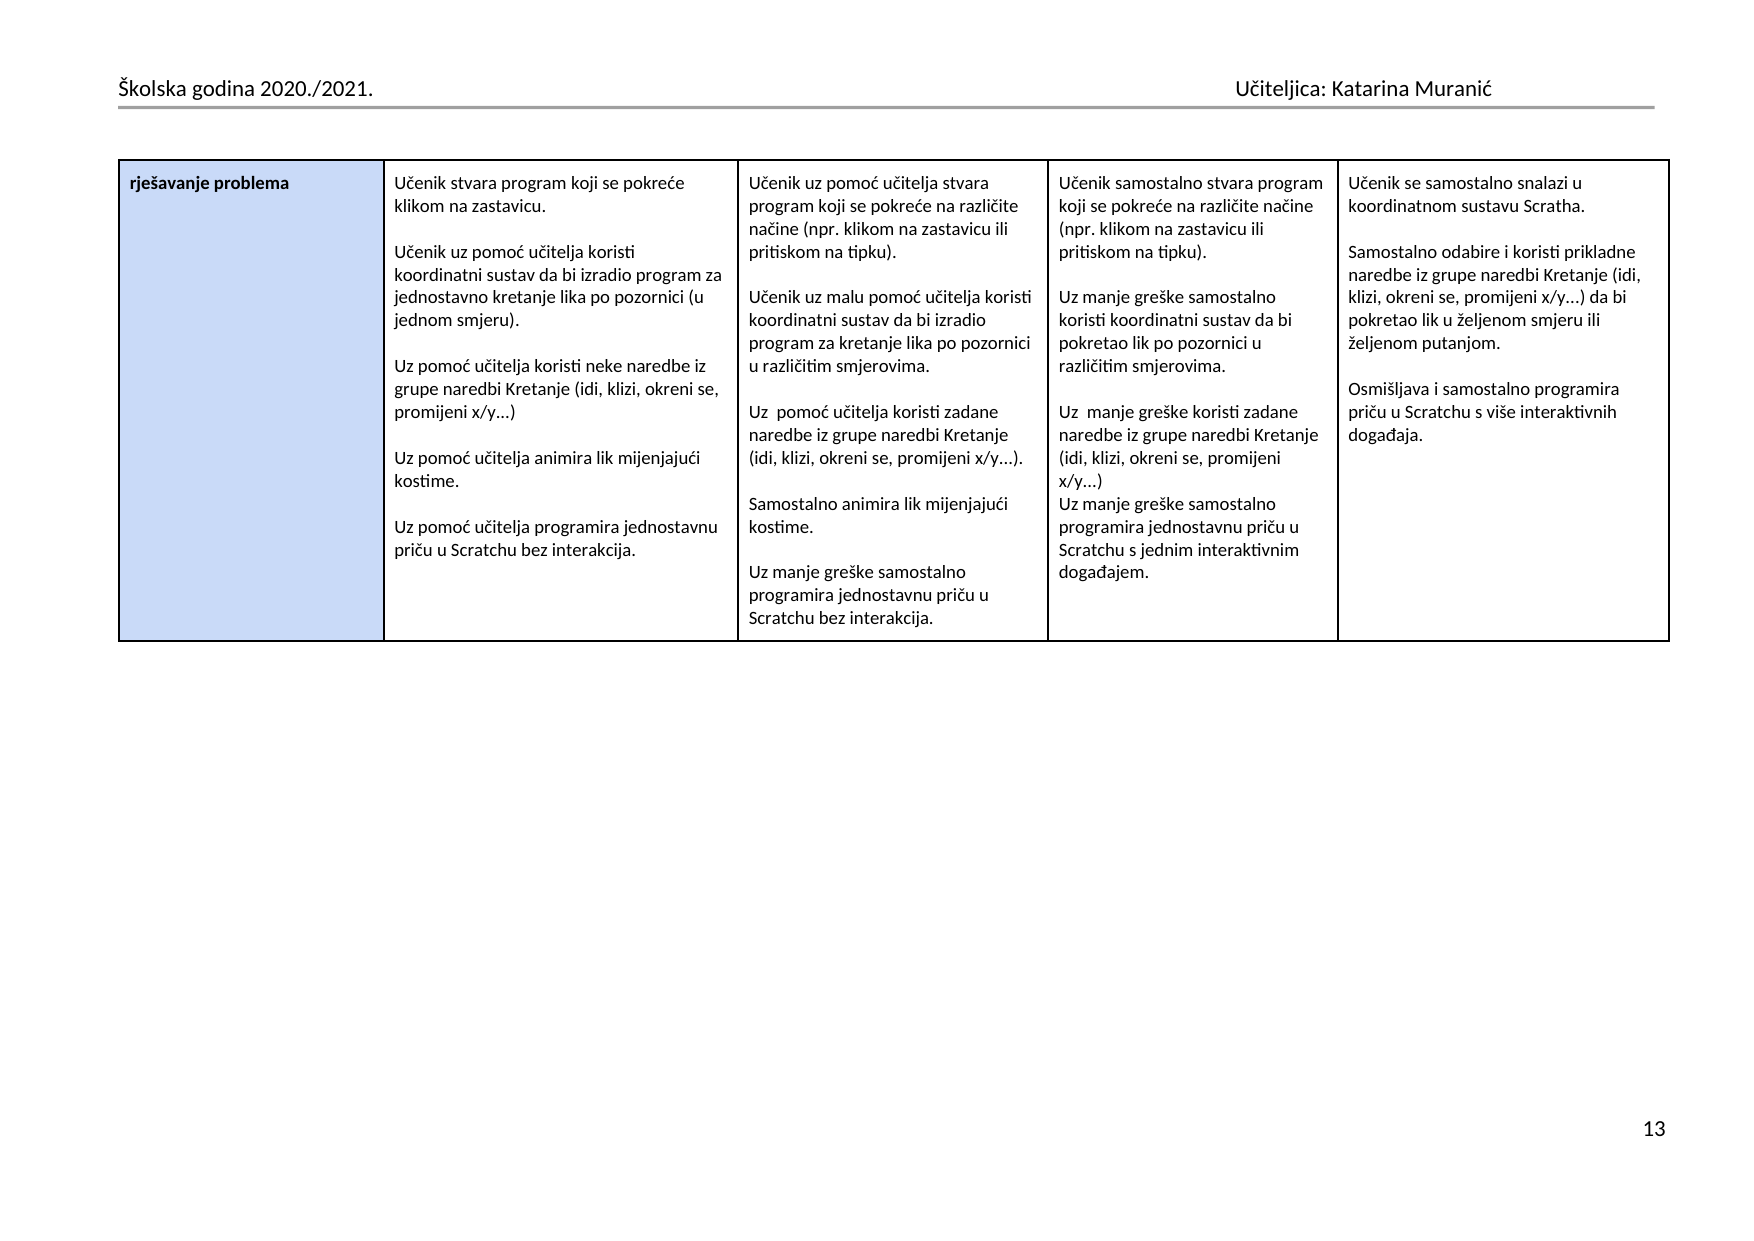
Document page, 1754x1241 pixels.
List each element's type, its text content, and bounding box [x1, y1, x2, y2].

table_cell rješavanje problema [120, 161, 383, 640]
table_cell Učenik se samostalno snalazi u koordinatnom sustavu Scratha. Samostalno odabire i koristi prikladne naredbe iz grupe naredbi Kretanje (idi, klizi, okreni se, promijeni x/y...) da bi pokretao lik u željenom smjeru ili željenom putanjom. Osmišljava i samostalno programira priču u Scratchu s više interaktivnih događaja. [1339, 161, 1668, 640]
table_cell Učenik samostalno stvara program koji se pokreće na različite načine (npr. klikom na zastavicu ili pritiskom na tipku). Uz manje greške samostalno koristi koordinatni sustav da bi pokretao lik po pozornici u različitim smjerovima. Uz manje greške koristi zadane naredbe iz grupe naredbi Kretanje (idi, klizi, okreni se, promijeni x/y...) Uz manje greške samostalno programira jednostavnu priču u Scratchu s jednim interaktivnim događajem. [1049, 161, 1337, 640]
table_cell Učenik uz pomoć učitelja stvara program koji se pokreće na različite načine (npr. klikom na zastavicu ili pritiskom na tipku). Učenik uz malu pomoć učitelja koristi koordinatni sustav da bi izradio program za kretanje lika po pozornici u različitim smjerovima. Uz pomoć učitelja koristi zadane naredbe iz grupe naredbi Kretanje (idi, klizi, okreni se, promijeni x/y...). Samostalno animira lik mijenjajući kostime. Uz manje greške samostalno programira jednostavnu priču u Scratchu bez interakcija. [739, 161, 1047, 640]
table_cell Učenik stvara program koji se pokreće klikom na zastavicu. Učenik uz pomoć učitelja koristi koordinatni sustav da bi izradio program za jednostavno kretanje lika po pozornici (u jednom smjeru). Uz pomoć učitelja koristi neke naredbe iz grupe naredbi Kretanje (idi, klizi, okreni se, promijeni x/y...) Uz pomoć učitelja animira lik mijenjajući kostime. Uz pomoć učitelja programira jednostavnu priču u Scratchu bez interakcija. [385, 161, 737, 640]
